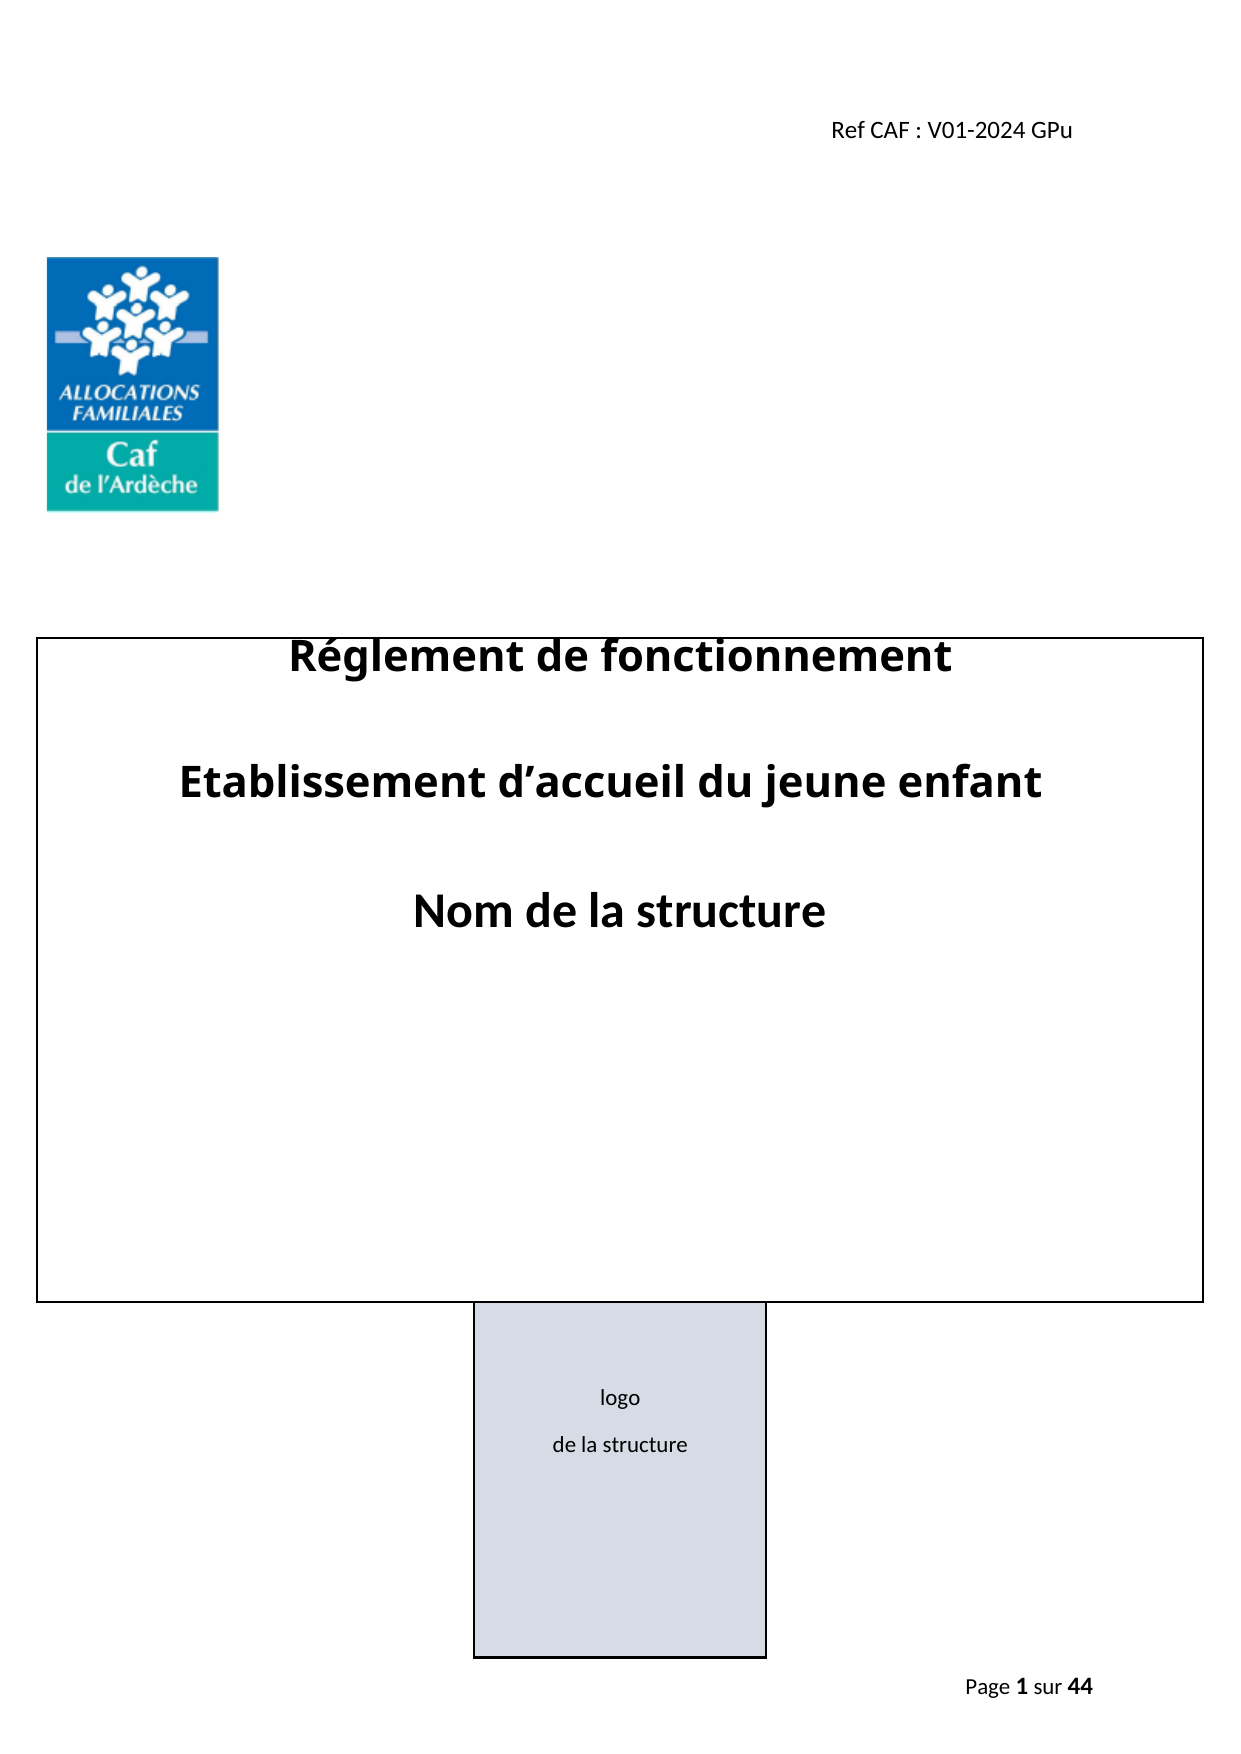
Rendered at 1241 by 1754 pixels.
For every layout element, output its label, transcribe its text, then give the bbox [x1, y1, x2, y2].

text Nom de la structure [148, 878, 1093, 939]
text de la structure [148, 1430, 1093, 1458]
text Réglement de fonctionnement [148, 624, 1093, 727]
text Ref CAF : V01-2024 GPu [148, 115, 1093, 145]
text logo [148, 1383, 1093, 1411]
text Etablissement d’accueil du jeune enfant [148, 751, 1093, 854]
